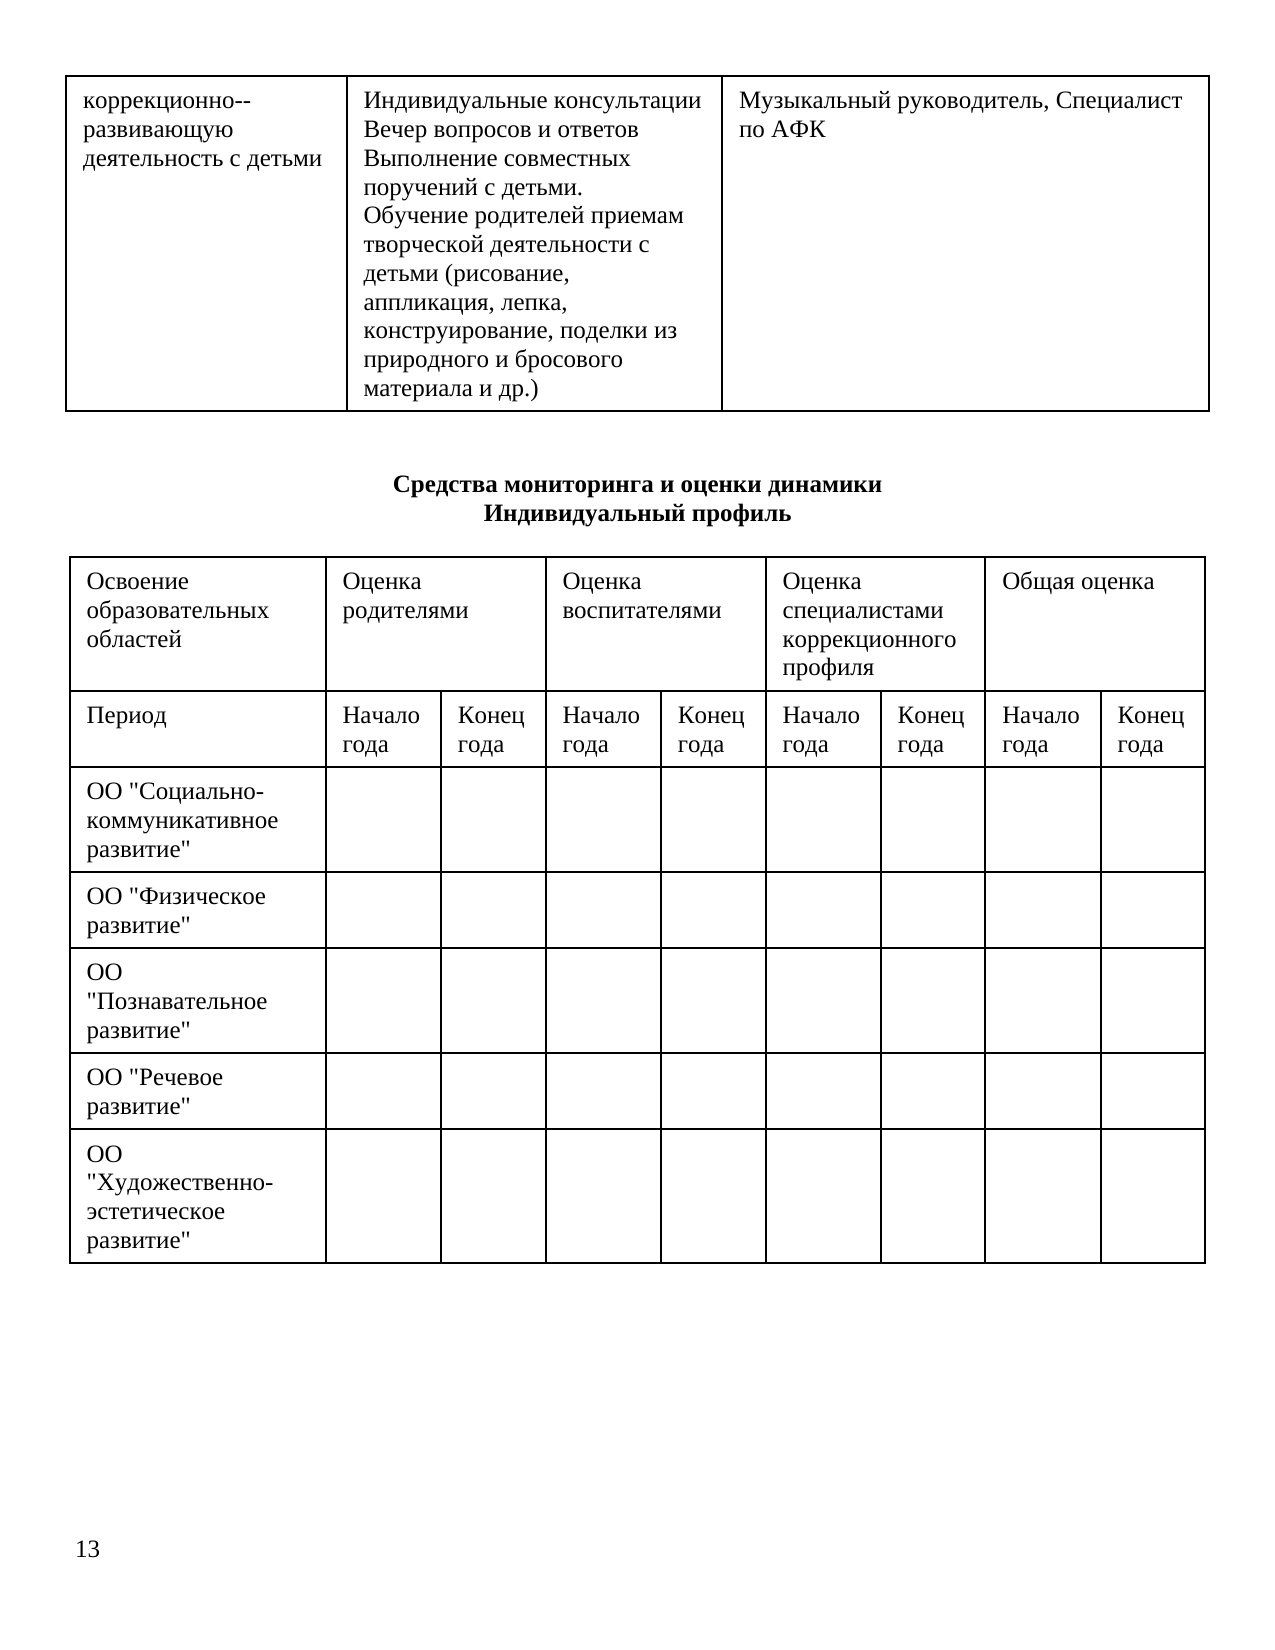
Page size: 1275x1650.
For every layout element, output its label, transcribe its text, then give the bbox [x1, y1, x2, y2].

table_cell [662, 1054, 765, 1128]
table_cell [327, 1054, 440, 1128]
table_cell [547, 768, 660, 871]
table_cell [547, 873, 660, 947]
table_cell [547, 1054, 660, 1128]
table_header Общая оценка [986, 558, 1204, 689]
table_header Оценка специалистами коррекционного профиля [767, 558, 984, 689]
table_cell [767, 768, 880, 871]
table_cell Начало года [986, 692, 1100, 766]
table_header Оценка родителями [327, 558, 545, 689]
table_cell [67, 77, 346, 410]
table_cell Конец года [1102, 692, 1204, 766]
table_cell [547, 949, 660, 1052]
table_cell ОО "Речевое развитие" [71, 1054, 325, 1128]
table_cell [547, 1130, 660, 1262]
table_cell Начало года [547, 692, 660, 766]
subtitle Индивидуальный профиль [75, 498, 1200, 527]
table_cell [442, 1130, 545, 1262]
table_cell Начало года [767, 692, 880, 766]
table_cell [327, 1130, 440, 1262]
table_cell [327, 768, 440, 871]
table_cell ОО "Познавательное развитие" [71, 949, 325, 1052]
table_cell Конец года [882, 692, 984, 766]
table_cell [986, 1130, 1100, 1262]
table_cell [1102, 873, 1204, 947]
table_cell [327, 949, 440, 1052]
table_cell Период [71, 692, 325, 766]
table_header Оценка воспитателями [547, 558, 765, 689]
table_cell [1102, 768, 1204, 871]
table_cell [986, 768, 1100, 871]
table_cell [662, 949, 765, 1052]
table_cell [767, 1054, 880, 1128]
table_cell [442, 949, 545, 1052]
table_cell [662, 873, 765, 947]
table_cell ОО "Художественно-эстетическое развитие" [71, 1130, 325, 1262]
table_cell [442, 1054, 545, 1128]
table_cell [986, 949, 1100, 1052]
table_cell [767, 949, 880, 1052]
table_cell [986, 1054, 1100, 1128]
table_cell [662, 1130, 765, 1262]
table_cell Конец года [442, 692, 545, 766]
table_cell [986, 873, 1100, 947]
table_cell [767, 1130, 880, 1262]
table_cell [442, 768, 545, 871]
table_cell [327, 873, 440, 947]
table_cell [767, 873, 880, 947]
table_cell [882, 1054, 984, 1128]
table_cell [1102, 1130, 1204, 1262]
table_cell [882, 873, 984, 947]
table_header Освоение образовательных областей [71, 558, 325, 689]
table_cell Начало года [327, 692, 440, 766]
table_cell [723, 77, 1208, 410]
subtitle Средства мониторинга и оценки динамики [75, 469, 1200, 498]
table_cell ОО "Физическое развитие" [71, 873, 325, 947]
table_cell [1102, 949, 1204, 1052]
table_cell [348, 77, 721, 410]
table_cell Конец года [662, 692, 765, 766]
table_cell [442, 873, 545, 947]
table_cell [882, 949, 984, 1052]
table_cell [882, 1130, 984, 1262]
table_cell ОО "Социально-коммуникативное развитие" [71, 768, 325, 871]
table_cell [662, 768, 765, 871]
table_cell [1102, 1054, 1204, 1128]
table_cell [882, 768, 984, 871]
